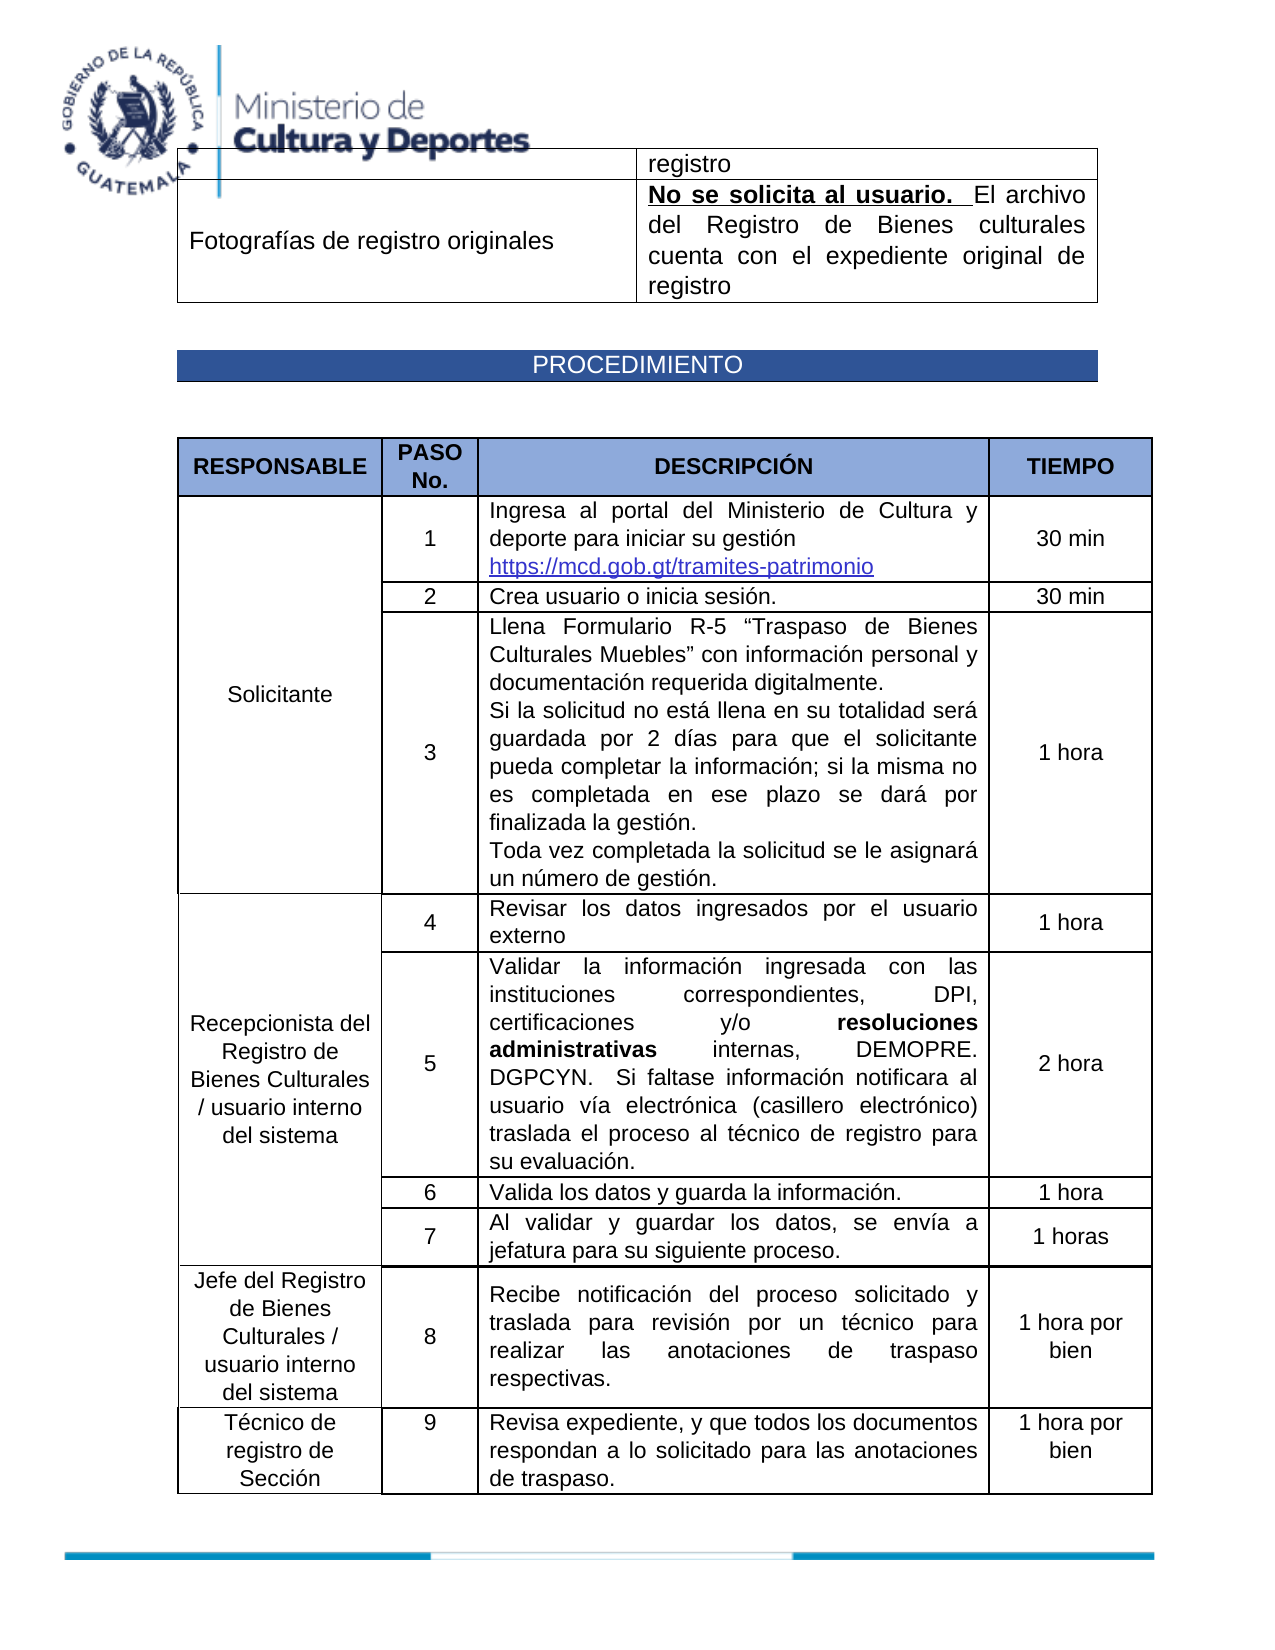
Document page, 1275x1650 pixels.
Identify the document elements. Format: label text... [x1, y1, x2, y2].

table_cell Revisa expediente, y que todos los documentos respondan a lo solicitado para las anotaciones de traspaso. [479, 1409, 988, 1493]
table_cell 3 [383, 613, 477, 892]
table_cell Recepcionista del Registro de Bienes Culturales / usuario interno del sistema [179, 894, 381, 1265]
table_cell 5 [382, 953, 477, 1176]
table_cell 1 hora [990, 1178, 1151, 1207]
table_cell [637, 180, 1097, 302]
table_cell 9 [383, 1409, 477, 1493]
table_cell 6 [382, 1178, 477, 1207]
table_cell 30 min [990, 583, 1151, 611]
table_header RESPONSABLE [179, 439, 381, 495]
table_header DESCRIPCIÓN [479, 439, 988, 495]
table_cell Revisar los datos ingresados por el usuario externo [479, 895, 988, 951]
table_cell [178, 149, 636, 179]
table_cell 1 [383, 497, 477, 581]
table_cell 1 hora por bien [990, 1268, 1151, 1407]
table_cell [179, 1408, 381, 1493]
table_cell 30 min [990, 497, 1151, 581]
table_cell 8 [382, 1268, 477, 1407]
table_cell 4 [382, 895, 477, 951]
table_cell 2 hora [990, 953, 1151, 1176]
table_cell 1 hora [990, 613, 1151, 892]
table_cell Jefe del Registro de Bienes Culturales / usuario interno del sistema [179, 1266, 381, 1407]
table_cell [637, 149, 1097, 179]
table_cell 7 [382, 1209, 477, 1265]
table_cell 1 hora por bien [990, 1409, 1151, 1493]
table_header PASO No. [383, 439, 477, 495]
table_cell 1 horas [990, 1209, 1151, 1265]
table_cell Ingresa al portal del Ministerio de Cultura y deporte para iniciar su gestión https://mcd.gob.gt/tramites-patrimonio [479, 497, 988, 581]
table_cell Fotografías de registro originales [178, 180, 636, 302]
table_cell Recibe notificación del proceso solicitado y traslada para revisión por un técnico para realizar las anotaciones de traspaso respectivas. [479, 1268, 988, 1407]
table_cell Llena Formulario R-5 “Traspaso de Bienes Culturales Muebles” con información personal y documentación requerida digitalmente. Si la solicitud no está llena en su totalidad será guardada por 2 días para que el solicitante pueda completar la información; si la misma no es completada en ese plazo se dará por finalizada la gestión. Toda vez completada la solicitud se le asignará un número de gestión. [479, 613, 988, 892]
table_header TIEMPO [990, 439, 1151, 495]
table_cell 2 [383, 583, 477, 611]
table_cell Valida los datos y guarda la información. [479, 1178, 988, 1207]
table_cell Solicitante [179, 497, 381, 892]
table_cell Validar la información ingresada con las instituciones correspondientes, DPI, certificaciones y/o resoluciones administrativas internas, DEMOPRE. DGPCYN. Si faltase información notificara al usuario vía electrónica (casillero electrónico) traslada el proceso al técnico de registro para su evaluación. [479, 953, 988, 1176]
table_cell 1 hora [990, 895, 1151, 951]
text PROCEDIMIENTO [177, 350, 1098, 381]
table_cell Crea usuario o inicia sesión. [479, 583, 988, 611]
table_cell Al validar y guardar los datos, se envía a jefatura para su siguiente proceso. [479, 1209, 988, 1265]
